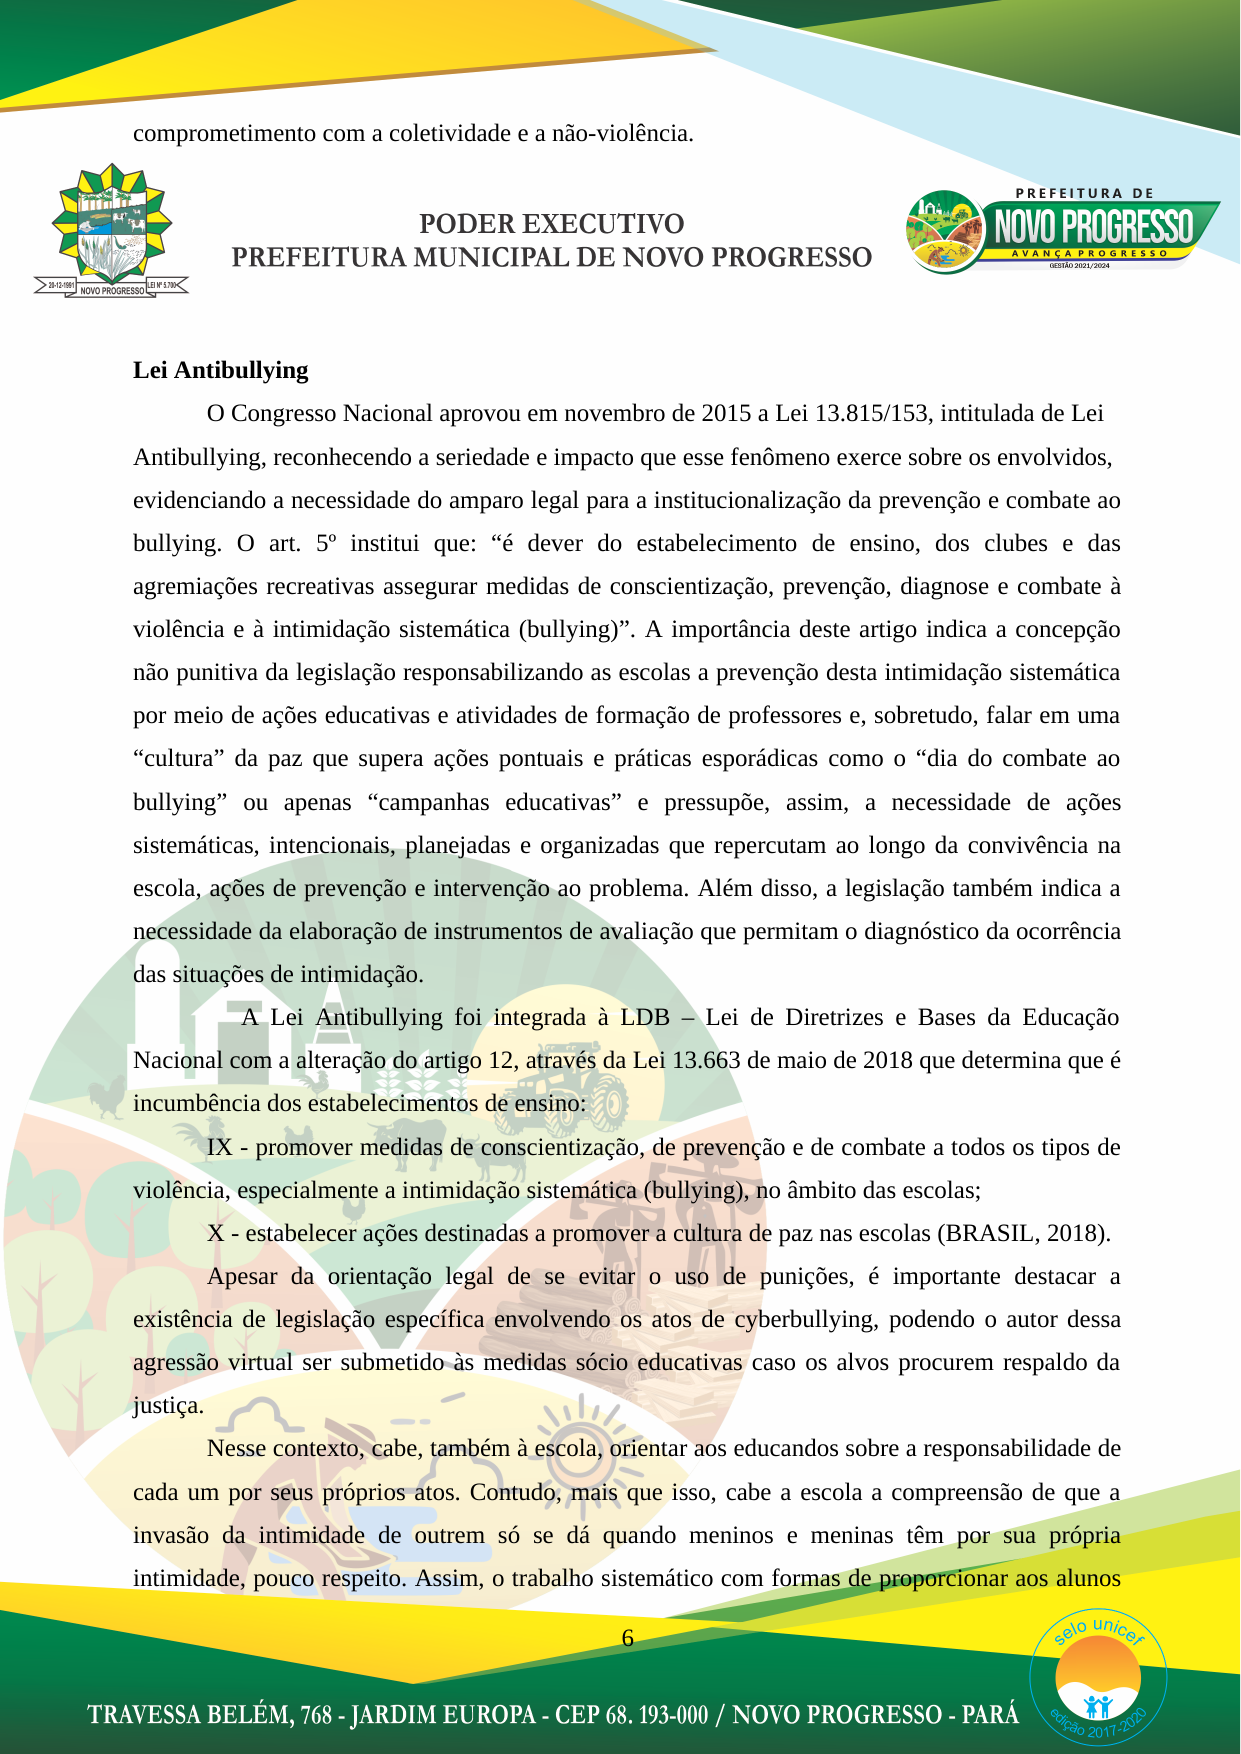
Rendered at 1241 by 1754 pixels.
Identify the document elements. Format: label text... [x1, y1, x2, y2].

text O Congresso Nacional aprovou em novembro de 2015 a Lei 13.815/153, intitulada de Lei [133, 398, 1122, 427]
text Antibullying, reconhecendo a seriedade e impacto que esse fenômeno exerce sobre os envolvidos, [133, 442, 1122, 470]
picture [0, 0, 1241, 1754]
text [133, 1433, 1122, 1592]
text IX - promover medidas de conscientização, de prevenção e de combate a todos os tipos de violência, especialmente a intimidação sistemática (bullying), no âmbito das escolas; [133, 1132, 1122, 1203]
text Lei Antibullying [133, 355, 1122, 384]
text evidenciando a necessidade do amparo legal para a institucionalização da prevenção e combate ao bullying. O art. 5º institui que: “é dever do estabelecimento de ensino, dos clubes e das agremiações recreativas assegurar medidas de conscientização, prevenção, diagnose e combate à violência e à intimidação sistemática (bullying)”. A importância deste artigo indica a concepção não punitiva da legislação responsabilizando as escolas a prevenção desta intimidação sistemática por meio de ações educativas e atividades de formação de professores e, sobretudo, falar em uma “cultura” da paz que supera ações pontuais e práticas esporádicas como o “dia do combate ao bullying” ou apenas “campanhas educativas” e pressupõe, assim, a necessidade de ações sistemáticas, intencionais, planejadas e organizadas que repercutam ao longo da convivência na escola, ações de prevenção e intervenção ao problema. Além disso, a legislação também indica a necessidade da elaboração de instrumentos de avaliação que permitam o diagnóstico da ocorrência das situações de intimidação. [133, 485, 1122, 988]
text X - estabelecer ações destinadas a promover a cultura de paz nas escolas (BRASIL, 2018). [133, 1218, 1122, 1247]
text A Lei Antibullying foi integrada à LDB – Lei de Diretrizes e Bases da Educação Nacional com a alteração do artigo 12, através da Lei 13.663 de maio de 2018 que determina que é incumbência dos estabelecimentos de ensino: [133, 1002, 1122, 1117]
text Apesar da orientação legal de se evitar o uso de punições, é importante destacar a existência de legislação específica envolvendo os atos de cyberbullying, podendo o autor dessa agressão virtual ser submetido às medidas sócio educativas caso os alvos procurem respaldo da justiça. [133, 1261, 1122, 1419]
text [133, 118, 1122, 147]
